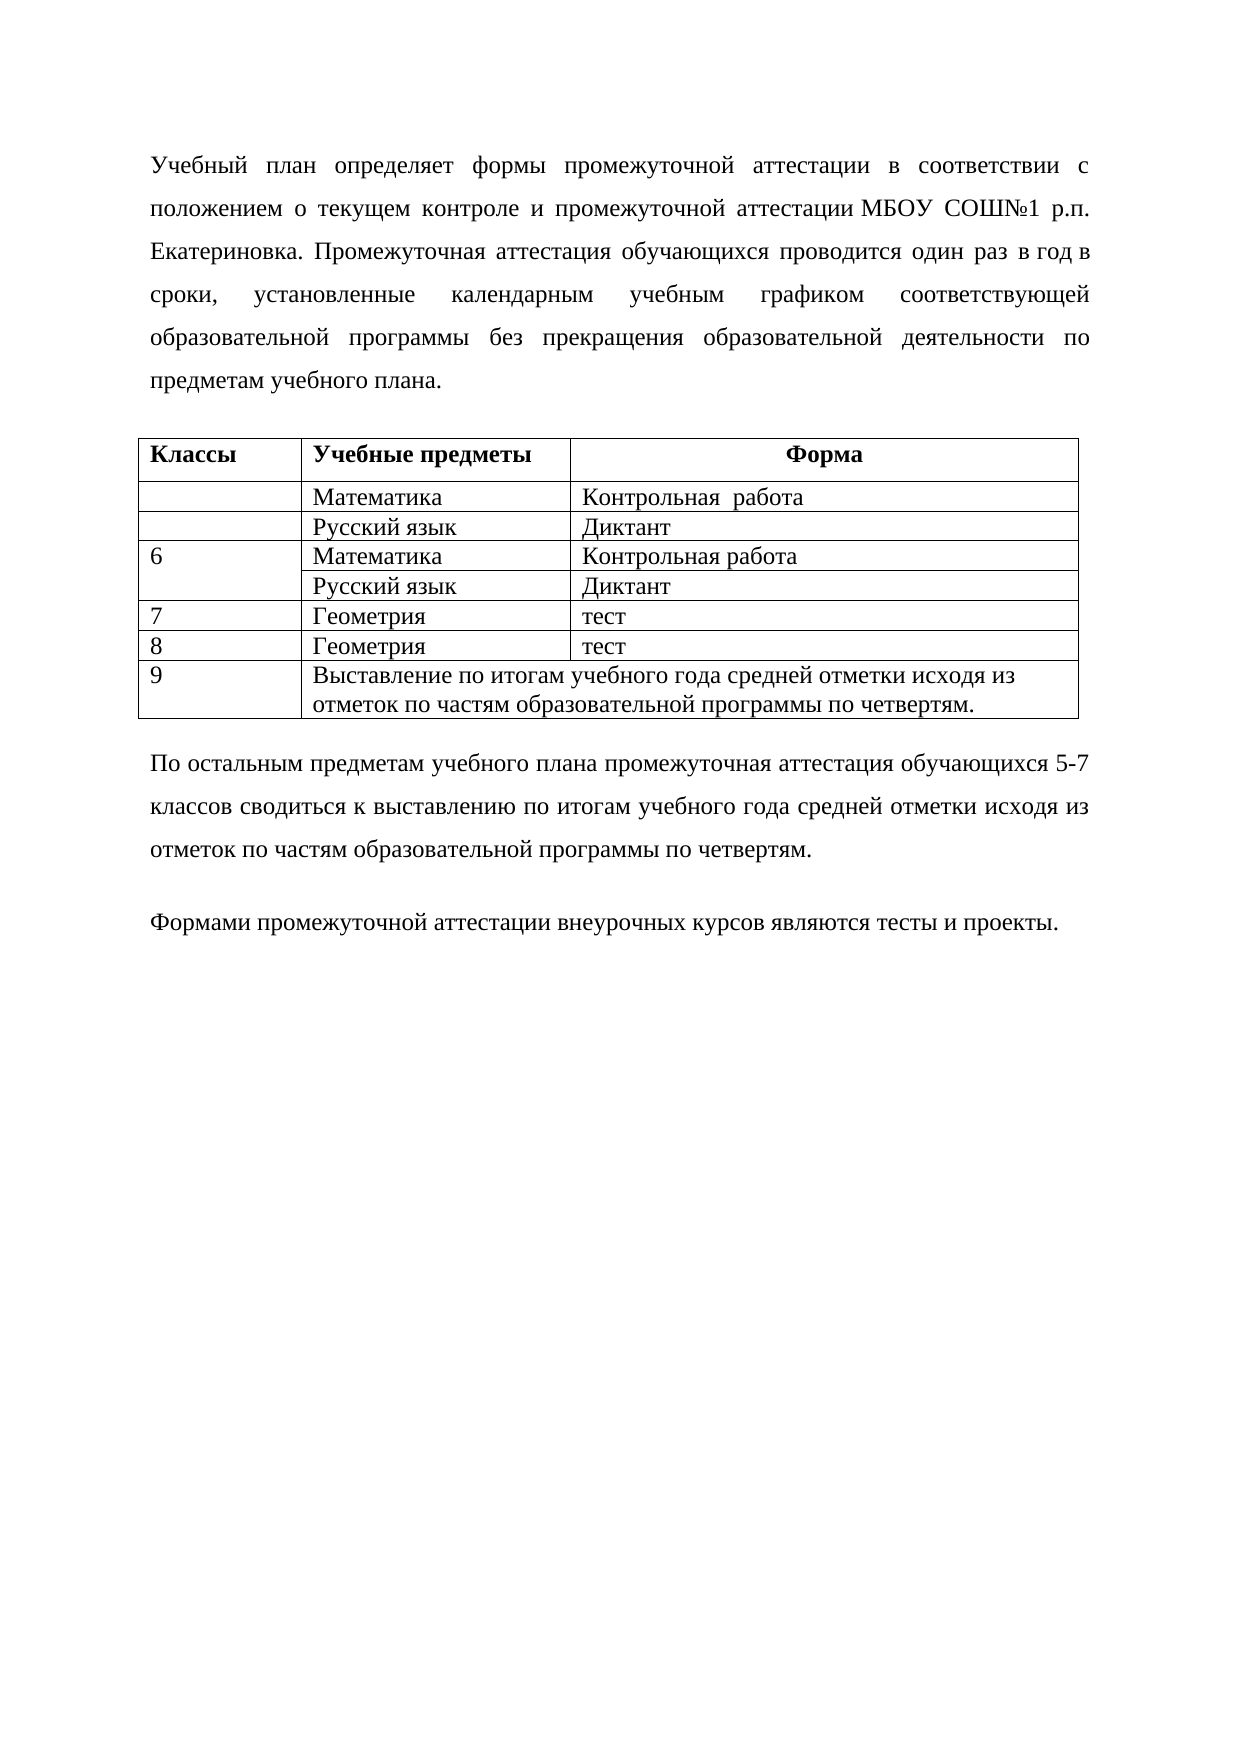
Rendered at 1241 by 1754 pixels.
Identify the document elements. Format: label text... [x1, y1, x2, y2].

table_cell Диктант [571, 571, 1078, 600]
table_cell Диктант [571, 512, 1078, 540]
table_cell 9 [139, 661, 301, 718]
table_header Учебные предметы [302, 439, 570, 481]
table_cell Математика [302, 541, 570, 570]
table_cell [139, 512, 150, 540]
text Учебный план определяет формы промежуточной аттестации в соответствии с положением о текущем контроле и промежуточной аттестации МБОУ СОШ№1 р.п. Екатериновка. Промежуточная аттестация обучающихся проводится один раз в год в сроки, установленные календарным учебным графиком соответствующей образовательной программы без прекращения образовательной деятельности по предметам учебного плана. [150, 150, 1090, 394]
text По остальным предметам учебного плана промежуточная аттестация обучающихся 5-7 классов сводиться к выставлению по итогам учебного года средней отметки исходя из отметок по частям образовательной программы по четвертям. [150, 748, 1090, 863]
table_header Классы [139, 439, 301, 481]
text Формами промежуточной аттестации внеурочных курсов являются тесты и проекты. [150, 907, 1090, 936]
table_cell тест [571, 601, 1078, 630]
table_cell 7 [139, 601, 301, 630]
table_cell Математика [302, 482, 570, 511]
table_cell тест [571, 631, 1078, 659]
table_cell Контрольная работа [571, 482, 1078, 511]
table_cell 8 [139, 631, 301, 659]
table_cell Русский язык [302, 571, 570, 600]
table_cell [290, 482, 301, 511]
table_cell Геометрия [302, 631, 570, 659]
table_cell [290, 512, 301, 540]
table_cell Геометрия [302, 601, 570, 630]
table_cell Контрольная работа [571, 541, 1078, 570]
table_cell Русский язык [302, 512, 570, 540]
table_cell Выставление по итогам учебного года средней отметки исходя из отметок по частям образовательной программы по четвертям. [302, 661, 1078, 718]
table_cell 6 [139, 541, 301, 600]
table_cell [139, 482, 150, 511]
table_header Форма [571, 439, 1078, 481]
